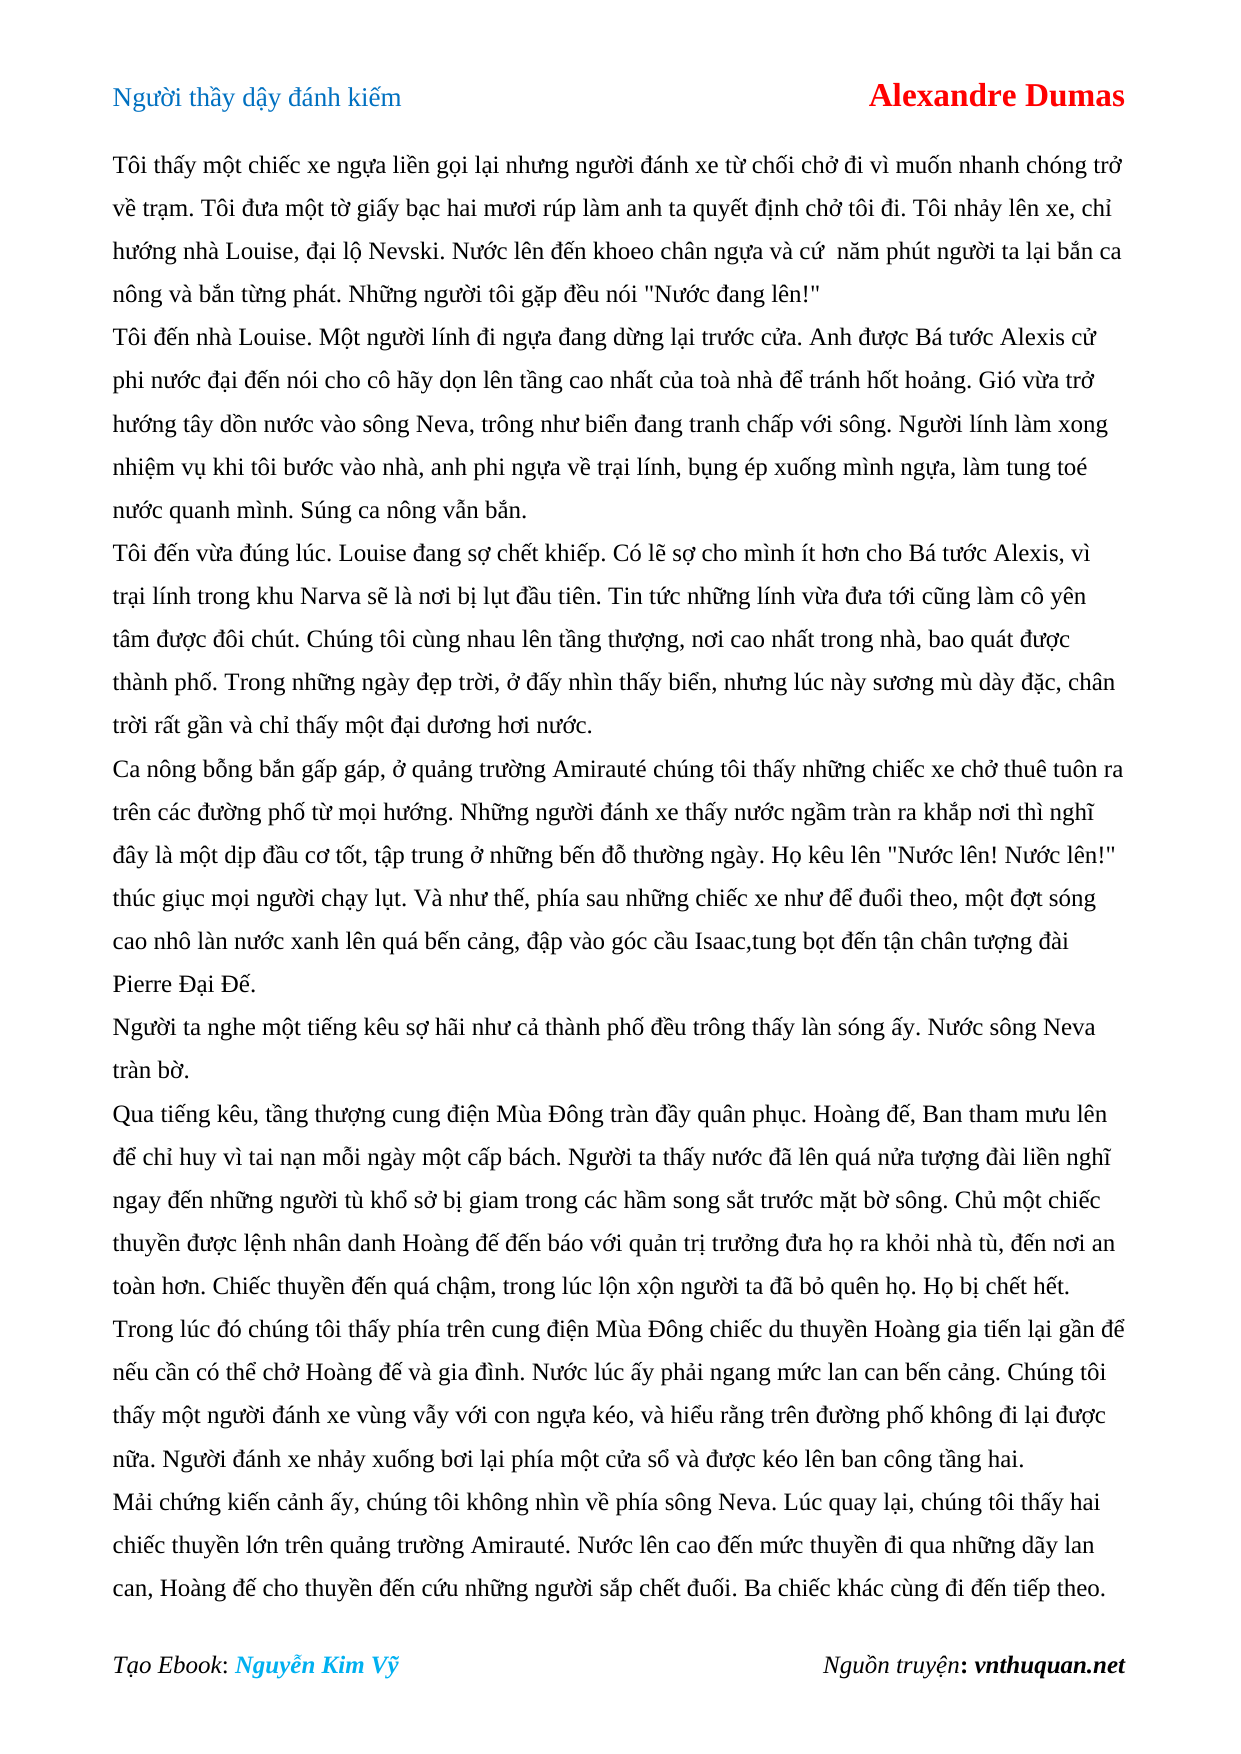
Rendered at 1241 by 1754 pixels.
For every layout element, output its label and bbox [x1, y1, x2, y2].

text [112, 150, 1128, 1602]
